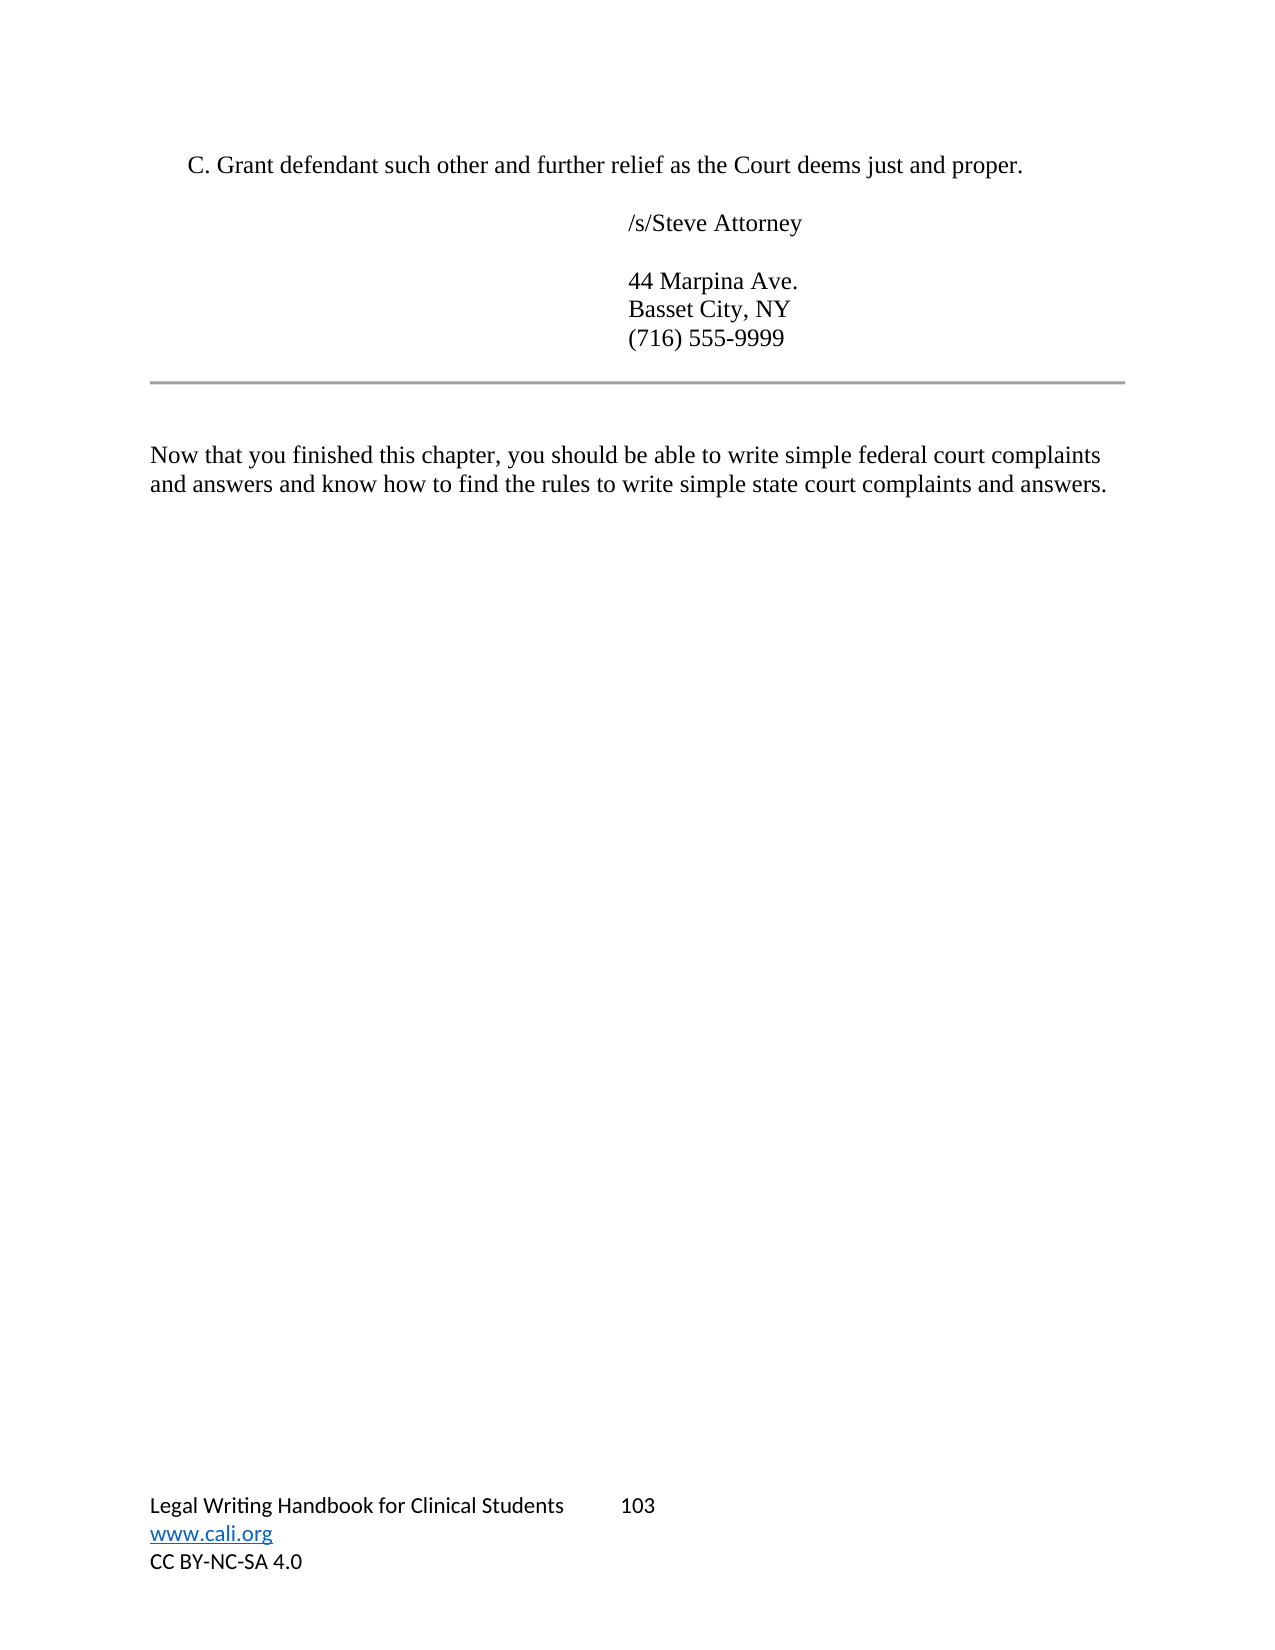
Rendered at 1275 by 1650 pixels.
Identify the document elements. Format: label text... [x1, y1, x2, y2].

text /s/Steve Attorney [628, 208, 1125, 237]
text C. Grant defendant such other and further relief as the Court deems just and proper. [187, 150, 1125, 179]
text Now that you finished this chapter, you should be able to write simple federal court complaints and answers and know how to find the rules to write simple state court complaints and answers. [150, 441, 1125, 498]
text 44 Marpina Ave. Basset City, NY (716) 555-9999 [628, 266, 1125, 352]
